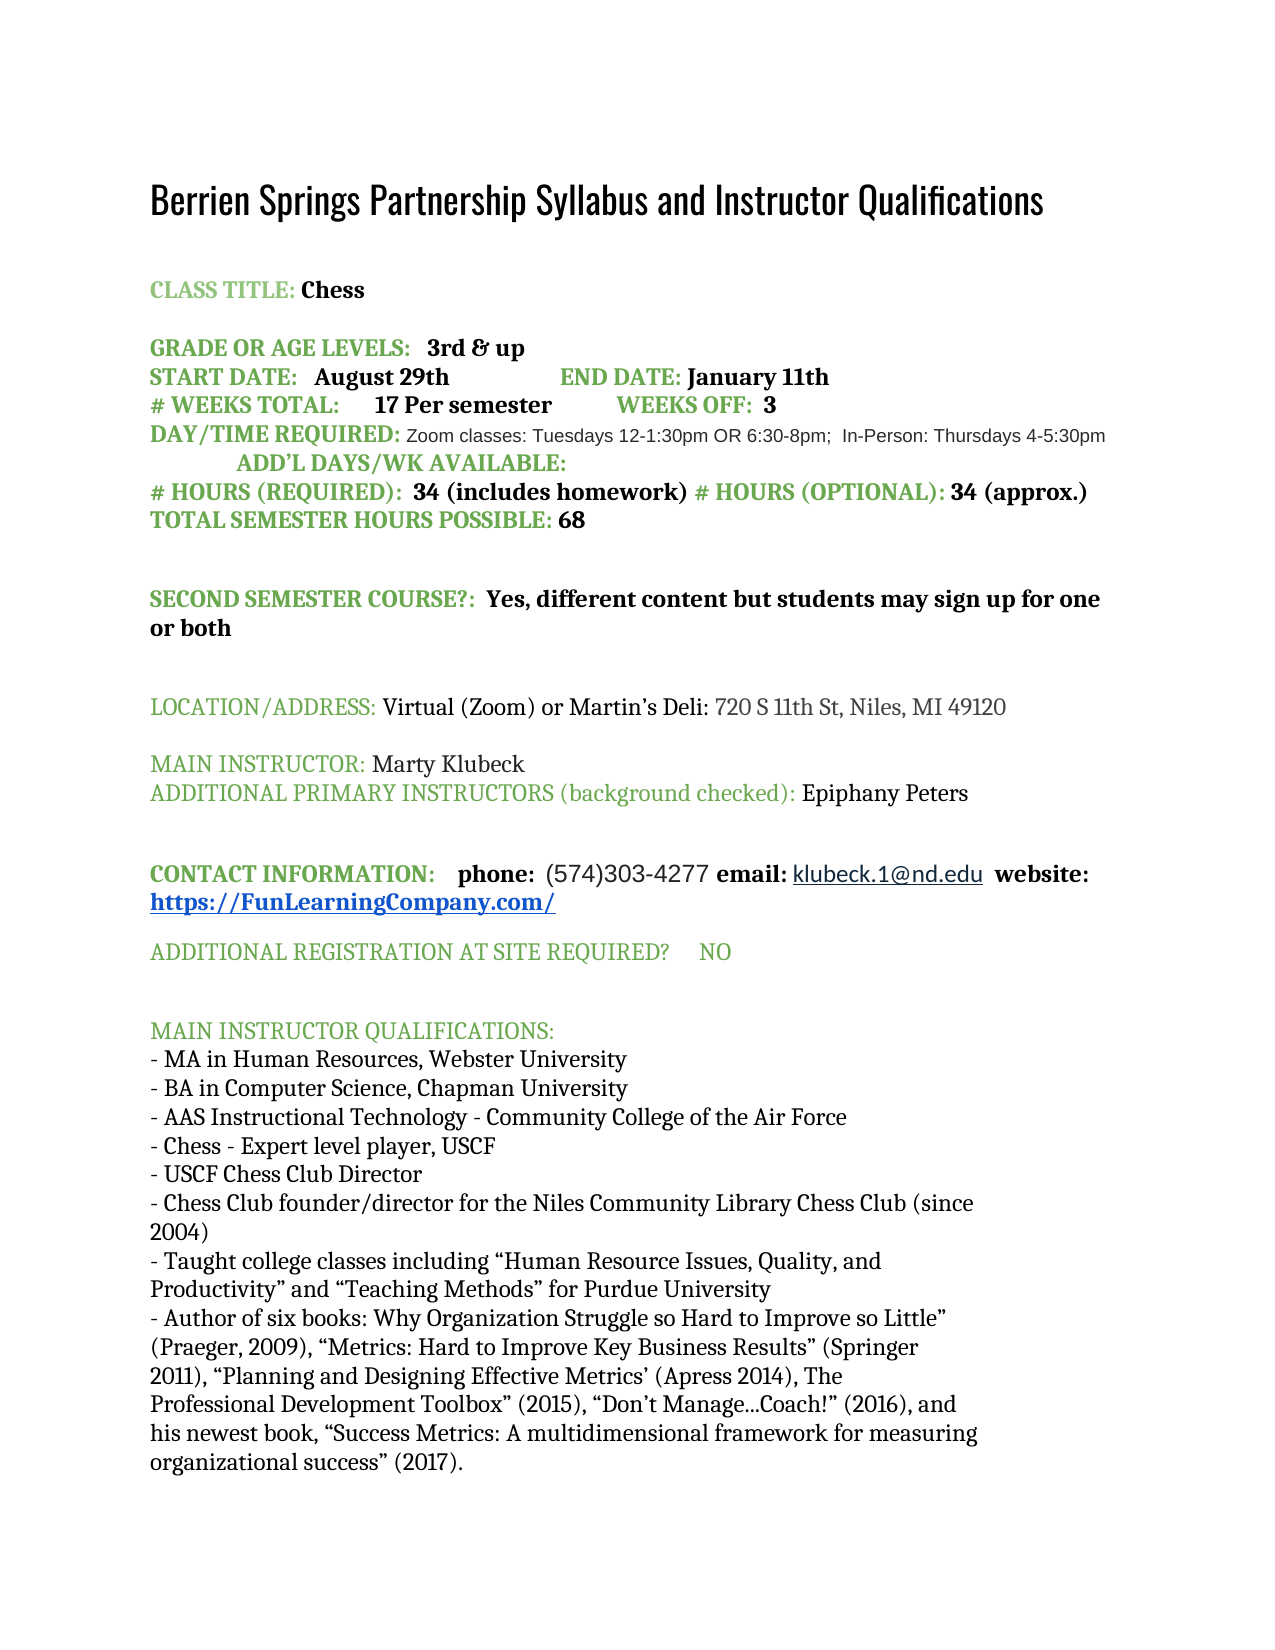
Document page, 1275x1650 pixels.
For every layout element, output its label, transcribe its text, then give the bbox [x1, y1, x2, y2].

text - Author of six books: Why Organization Struggle so Hard to Improve so Little” [150, 1304, 1125, 1333]
text - AAS Instructional Technology - Community College of the Air Force [150, 1103, 1125, 1132]
text Berrien Springs Partnership Syllabus and Instructor Qualifications [150, 171, 1125, 226]
text - Chess - Expert level player, USCF [150, 1132, 1125, 1160]
text - Chess Club founder/director for the Niles Community Library Chess Club (since [150, 1189, 1125, 1218]
text ADDITIONAL REGISTRATION AT SITE REQUIRED? NO [150, 938, 1125, 967]
text Productivity” and “Teaching Methods” for Purdue University [150, 1275, 1125, 1304]
text - BA in Computer Science, Chapman University [150, 1074, 1125, 1103]
text 2004) [150, 1218, 1125, 1247]
text CONTACT INFORMATION: phone: (574)303-4277 email: klubeck.1@nd.edu website: https://FunLearningCompany.com/ [540, 858, 1125, 917]
text GRADE OR AGE LEVELS: 3rd & up START DATE: August 29th END DATE: January 11th # WEEKS TOTAL: 17 Per semester WEEKS OFF: 3 DAY/TIME REQUIRED: Zoom classes: Tuesdays 12-1:30pm OR 6:30-8pm; In-Person: Thursdays 4-5:30pm ADD’L DAYS/WK AVAILABLE: # HOURS (REQUIRED): 34 (includes homework) # HOURS (OPTIONAL): 34 (approx.) TOTAL SEMESTER HOURS POSSIBLE: 68 [150, 305, 1125, 535]
text (Praeger, 2009), “Metrics: Hard to Improve Key Business Results” (Springer [150, 1333, 1125, 1362]
text organizational success” (2017). [150, 1448, 1125, 1477]
text MAIN INSTRUCTOR QUALIFICATIONS: [150, 1017, 1125, 1045]
text - Taught college classes including “Human Resource Issues, Quality, and [150, 1247, 1125, 1275]
text SECOND SEMESTER COURSE?: Yes, different content but students may sign up for one or both [150, 585, 1125, 643]
text his newest book, “Success Metrics: A multidimensional framework for measuring [150, 1419, 1125, 1448]
text Professional Development Toolbox” (2015), “Don’t Manage...Coach!” (2016), and [150, 1390, 1125, 1419]
text - MA in Human Resources, Webster University [150, 1045, 1125, 1074]
text CONTACT INFORMATION: phone: (574)303-4277 email: klubeck.1@nd.edu website: https://FunLearningCompany.com/ [150, 858, 793, 888]
text 2011), “Planning and Designing Effective Metrics’ (Apress 2014), The [150, 1362, 1125, 1390]
text - USCF Chess Club Director [150, 1160, 1125, 1189]
text CLASS TITLE: Chess [150, 276, 1125, 305]
text LOCATION/ADDRESS: Virtual (Zoom) or Martin’s Deli: 720 S 11th St, Niles, MI 49120 MAIN INSTRUCTOR: Marty Klubeck ADDITIONAL PRIMARY INSTRUCTORS (background checked): Epiphany Peters [150, 693, 1125, 808]
